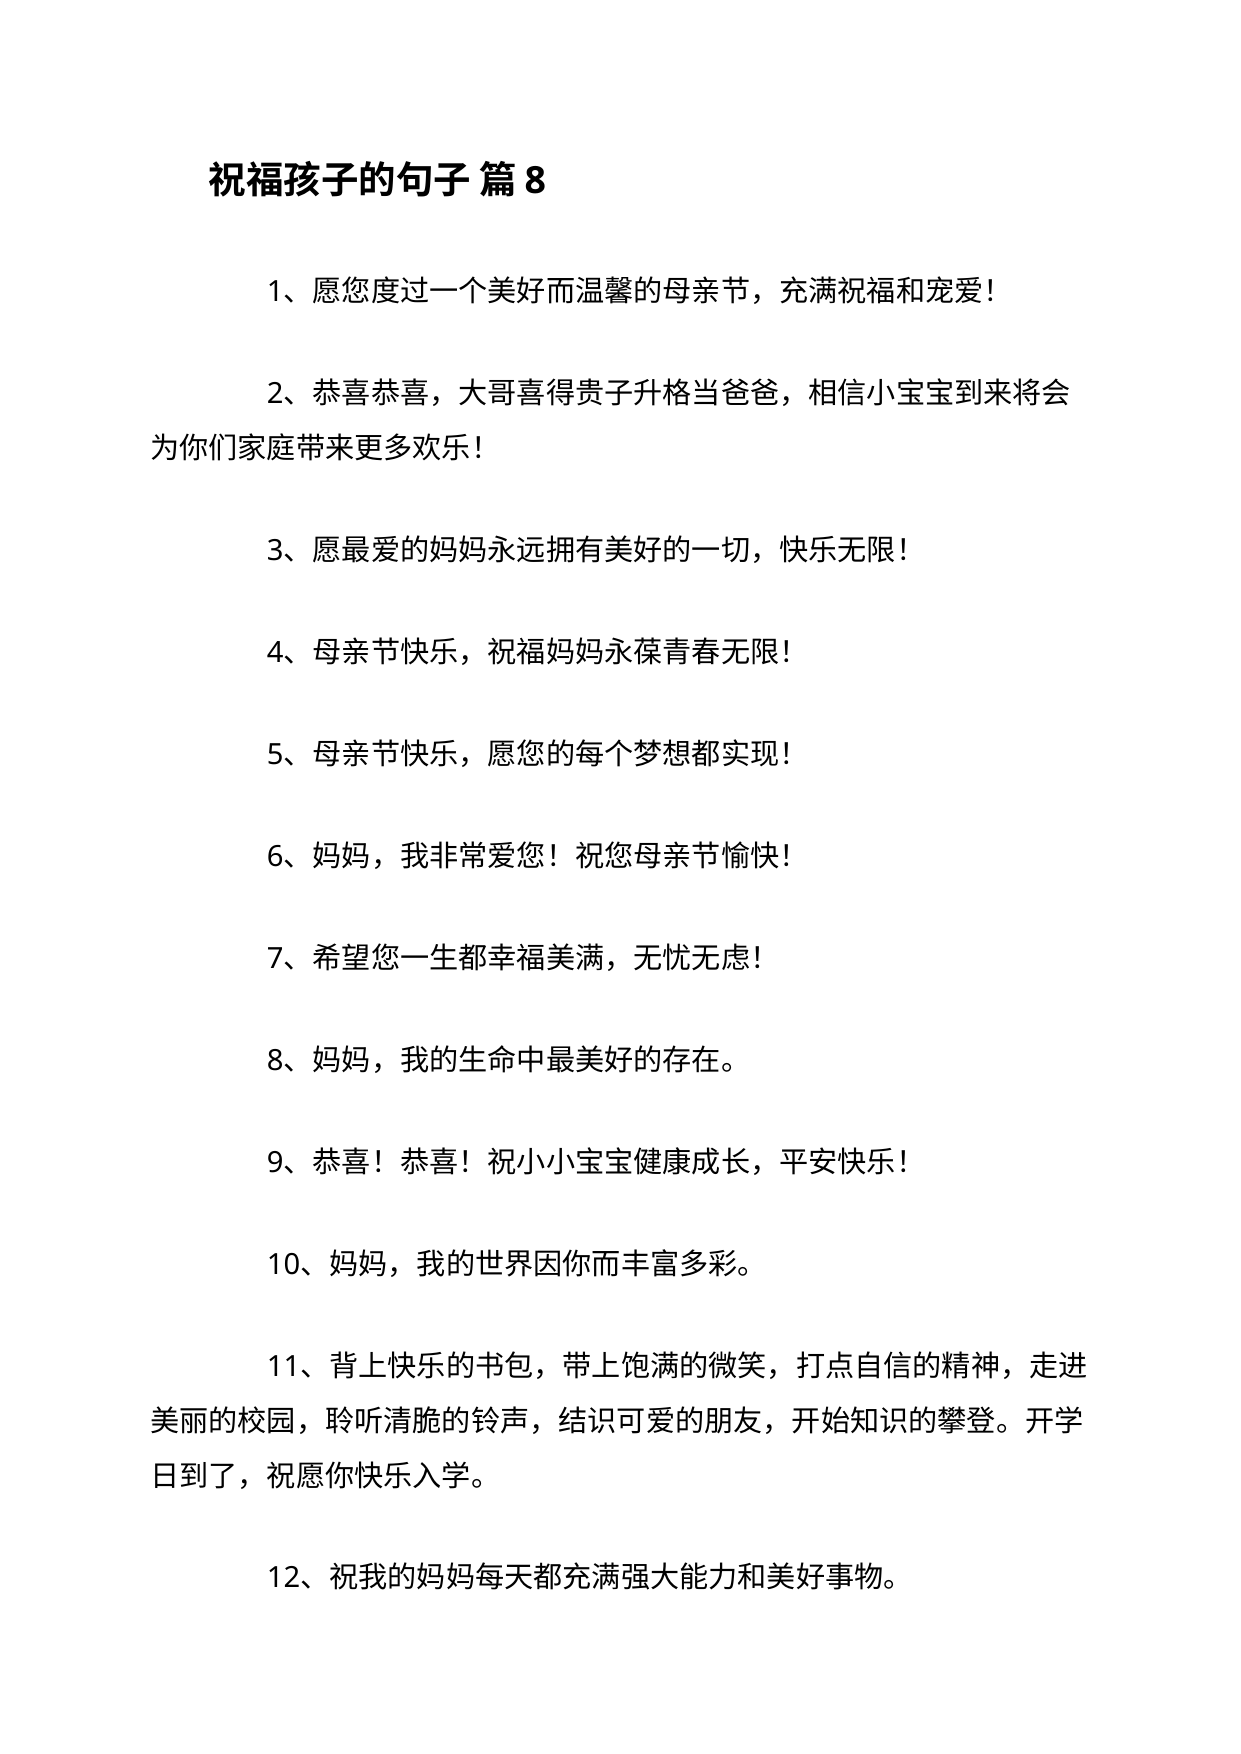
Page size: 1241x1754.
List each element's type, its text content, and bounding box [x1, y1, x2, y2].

text 7、希望您一生都幸福美满，无忧无虑！ [150, 934, 1090, 977]
text 3、愿最爱的妈妈永远拥有美好的一切，快乐无限！ [150, 526, 1090, 569]
text 2、恭喜恭喜，大哥喜得贵子升格当爸爸，相信小宝宝到来将会为你们家庭带来更多欢乐！ [150, 369, 1090, 467]
text 6、妈妈，我非常爱您！祝您母亲节愉快！ [150, 832, 1090, 875]
text 5、母亲节快乐，愿您的每个梦想都实现！ [150, 730, 1090, 773]
text 祝福孩子的句子 篇8 [150, 150, 1090, 204]
text 1、愿您度过一个美好而温馨的母亲节，充满祝福和宠爱！ [150, 268, 1090, 310]
text 11、背上快乐的书包，带上饱满的微笑，打点自信的精神，走进美丽的校园，聆听清脆的铃声，结识可爱的朋友，开始知识的攀登。开学日到了，祝愿你快乐入学。 [150, 1342, 1090, 1494]
text 8、妈妈，我的生命中最美好的存在。 [150, 1036, 1090, 1079]
text 4、母亲节快乐，祝福妈妈永葆青春无限！ [150, 628, 1090, 671]
text 9、恭喜！恭喜！祝小小宝宝健康成长，平安快乐！ [150, 1138, 1090, 1181]
text 12、祝我的妈妈每天都充满强大能力和美好事物。 [150, 1554, 1090, 1596]
text 10、妈妈，我的世界因你而丰富多彩。 [150, 1240, 1090, 1283]
